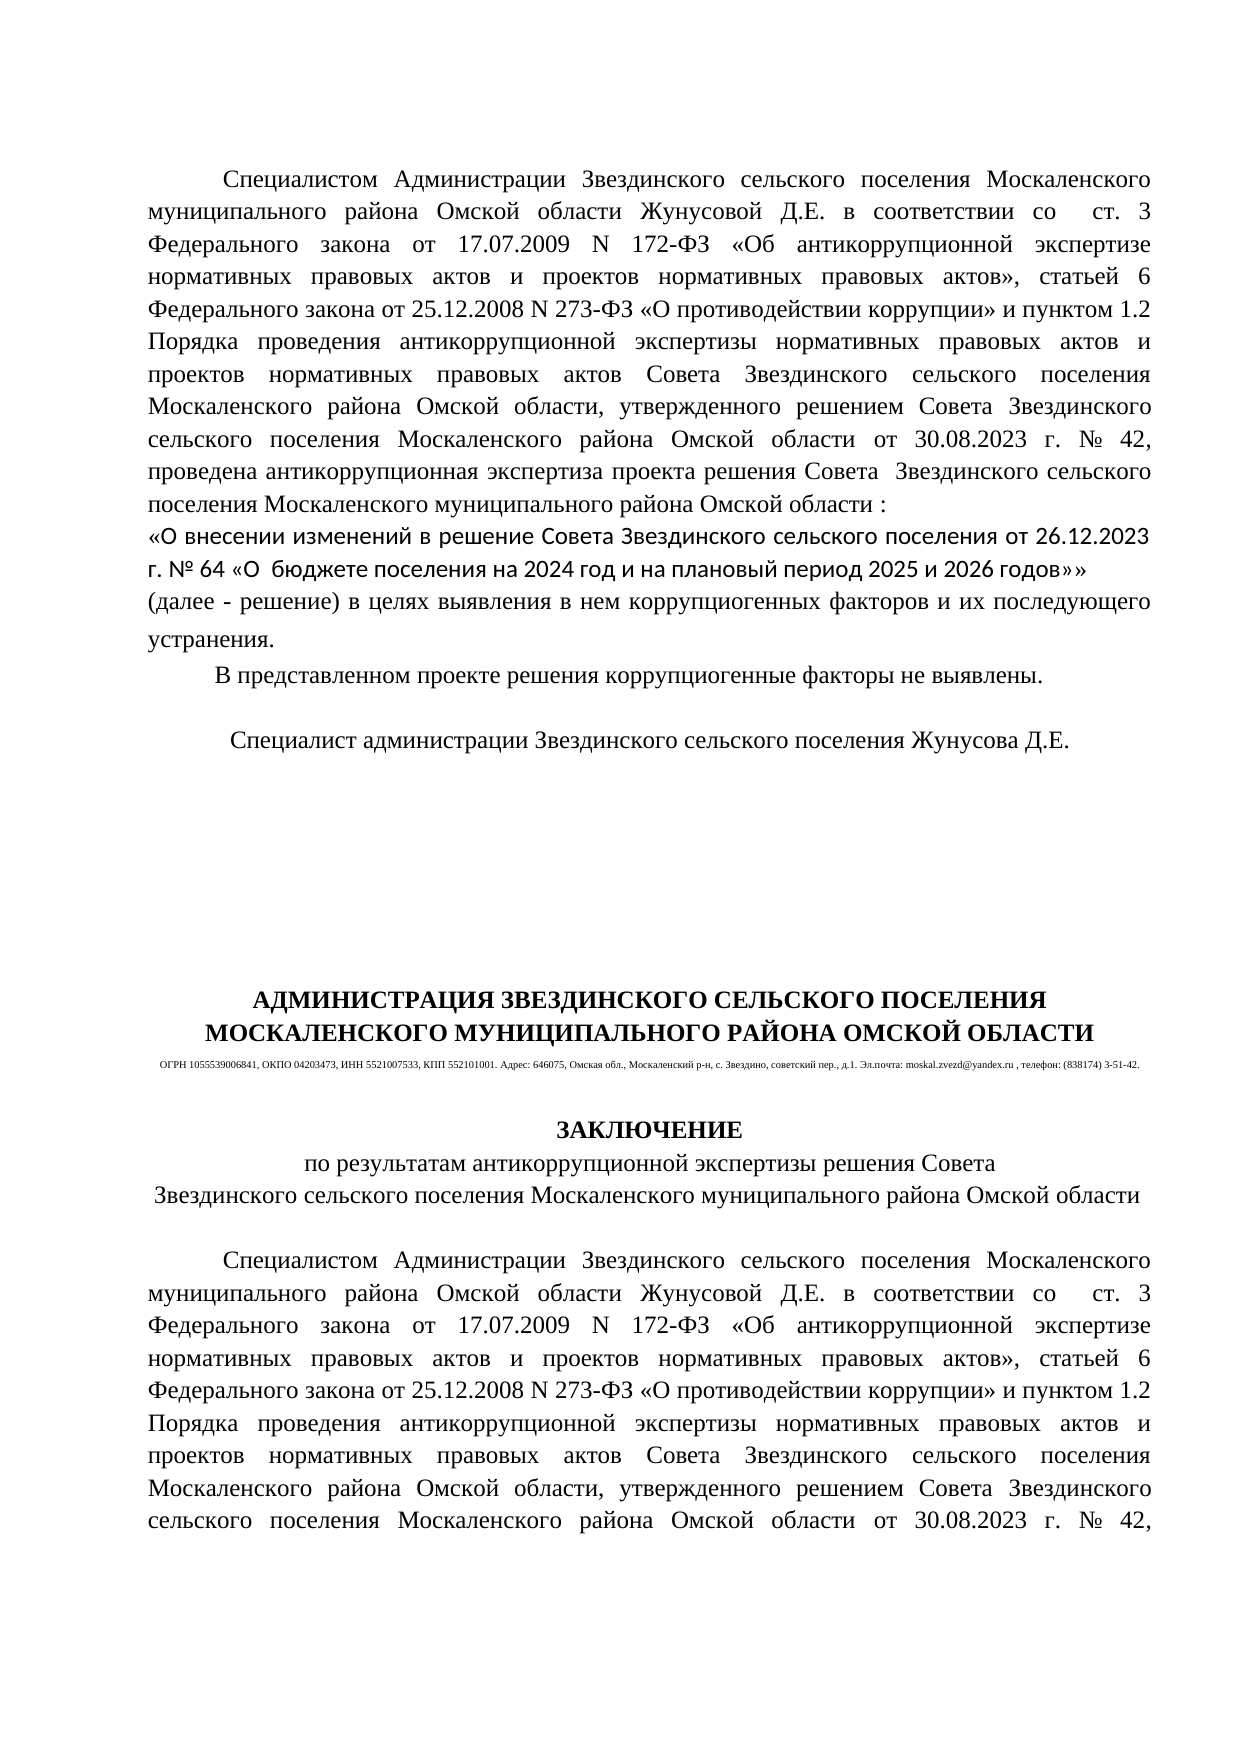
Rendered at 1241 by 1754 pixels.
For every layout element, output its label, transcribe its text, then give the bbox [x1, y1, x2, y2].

text В представленном проекте решения коррупциогенные факторы не выявлены. [148, 658, 1152, 691]
text Специалист администрации Звездинского сельского поселения Жунусова Д.Е. [148, 723, 1152, 756]
text ОГРН 1055539006841, ОКПО 04203473, ИНН 5521007533, КПП 552101001. Адрес: 646075, Омская обл., Москаленский р-н, с. Звездино, советский пер., д.1. Эл.почта: moskal.zvezd@yandex.ru , телефон: (838174) 3-51-42. [148, 1048, 1152, 1081]
table_header ЗАКЛЮЧЕНИЕ [136, 1114, 1163, 1146]
table_cell Звездинского сельского поселения Москаленского муниципального района Омской области [136, 1179, 1163, 1211]
text АДМИНИСТРАЦИЯ ЗВЕЗДИНСКОГО СЕЛЬСКОГО ПОСЕЛЕНИЯ МОСКАЛЕНСКОГО МУНИЦИПАЛЬНОГО РАЙОНА ОМСКОЙ ОБЛАСТИ [148, 983, 1152, 1048]
text (далее - решение) в целях выявления в нем коррупциогенных факторов и их последующего устранения. [148, 584, 1152, 654]
table_header «О внесении изменений в решение Совета Звездинского сельского поселения от 26.12.2023 г. № 64 «О бюджете поселения на 2024 год и на плановый период 2025 и 2026 годов»» [136, 520, 1163, 584]
text Специалистом Администрации Звездинского сельского поселения Москаленского муниципального района Омской области Жунусовой Д.Е. в соответствии со ст. 3 Федерального закона от 17.07.2009 N 172-ФЗ «Об антикоррупционной экспертизе нормативных правовых актов и проектов нормативных правовых актов», статьей 6 Федерального закона от 25.12.2008 N 273-ФЗ «О противодействии коррупции» и пунктом 1.2 Порядка проведения антикоррупционной экспертизы нормативных правовых актов и проектов нормативных правовых актов Совета Звездинского сельского поселения Москаленского района Омской области, утвержденного решением Совета Звездинского сельского поселения Москаленского района Омской области от 30.08.2023 г. № 42, проведена антикоррупционная экспертиза проекта решения Совета Звездинского сельского поселения Москаленского муниципального района Омской области : [148, 162, 1152, 519]
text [148, 1243, 1152, 1536]
table_cell по результатам антикоррупционной экспертизы решения Совета [136, 1146, 1163, 1178]
